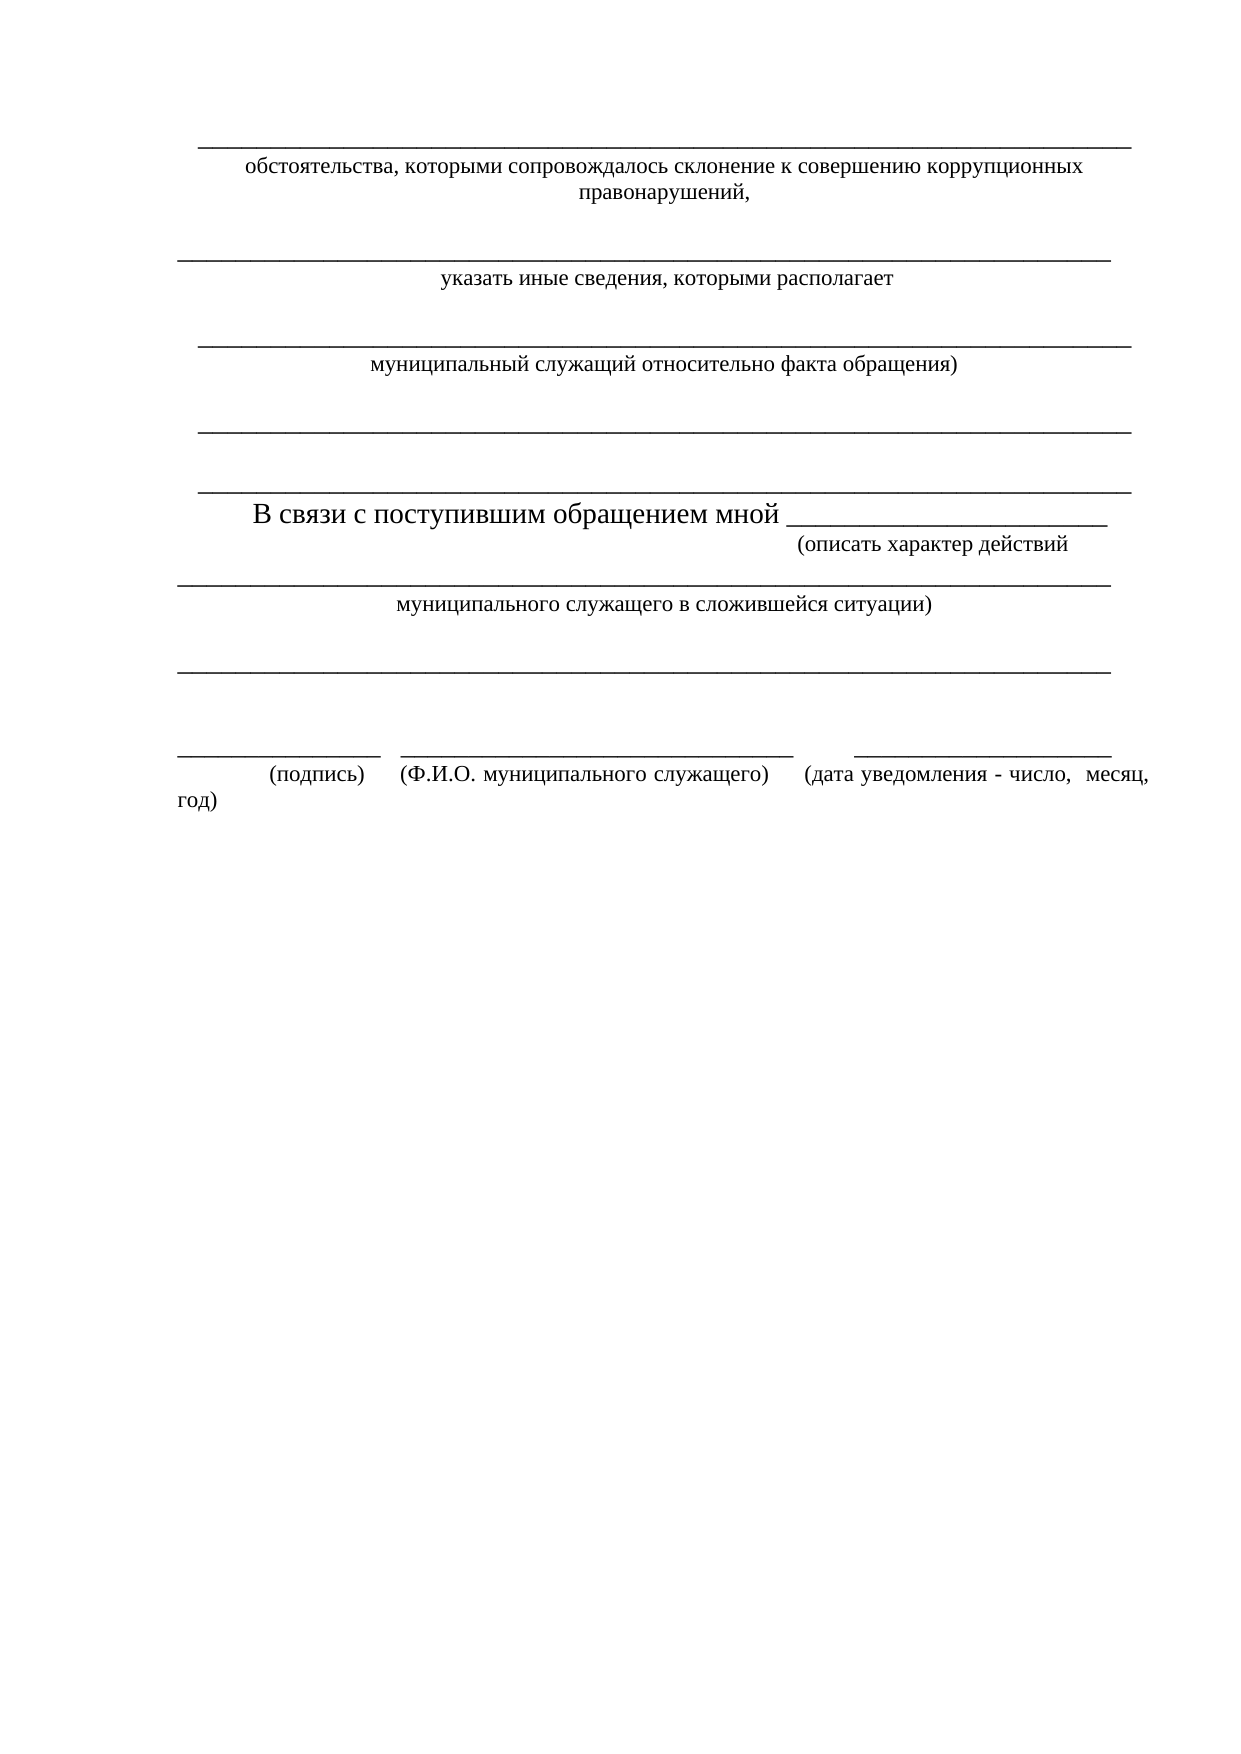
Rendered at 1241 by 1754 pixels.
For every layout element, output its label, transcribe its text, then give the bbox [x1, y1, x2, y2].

text ________________________________________________________________ [177, 231, 1152, 264]
text (подпись) (Ф.И.О. муниципального служащего) (дата уведомления - число, месяц, год) [177, 760, 1152, 813]
text ________________________________________________________________ [177, 317, 1152, 351]
text ________________________________________________________________ [177, 463, 1152, 497]
text _______________ _____________________________ ___________________ [177, 729, 1152, 760]
text В связи с поступившим обращением мной ______________________ [177, 497, 1152, 530]
text ________________________________________________________________ [177, 403, 1152, 437]
text ________________________________________________________________ [177, 557, 1152, 590]
text обстоятельства, которыми сопровождалось склонение к совершению коррупционных правонарушений, [177, 152, 1152, 204]
text муниципальный служащий относительно факта обращения) [177, 351, 1152, 377]
text указать иные сведения, которыми располагает [177, 264, 1152, 291]
text ________________________________________________________________ [177, 643, 1152, 676]
text муниципального служащего в сложившейся ситуации) [177, 590, 1152, 616]
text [177, 118, 1152, 152]
text (описать характер действий [177, 530, 1152, 557]
